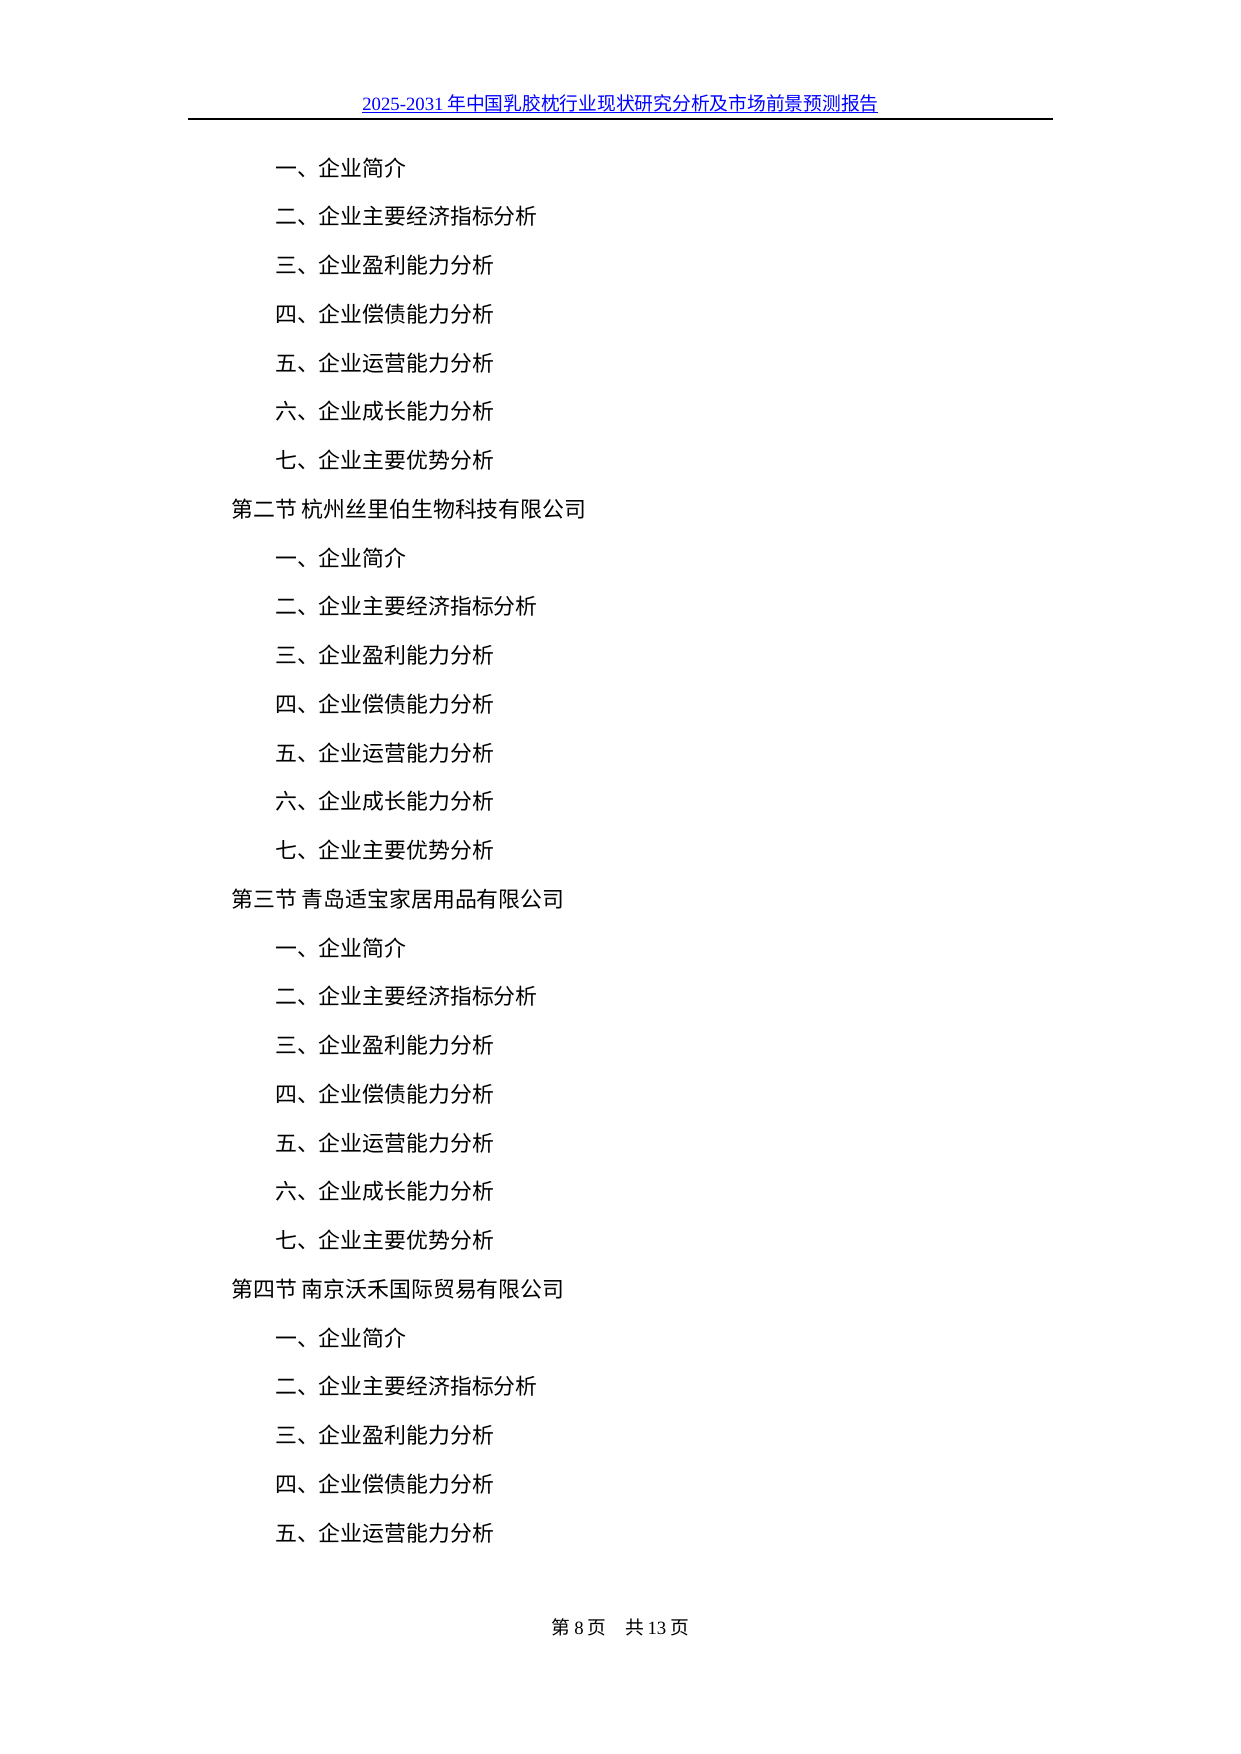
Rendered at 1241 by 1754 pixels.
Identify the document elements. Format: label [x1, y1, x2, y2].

text [187, 150, 1053, 1548]
